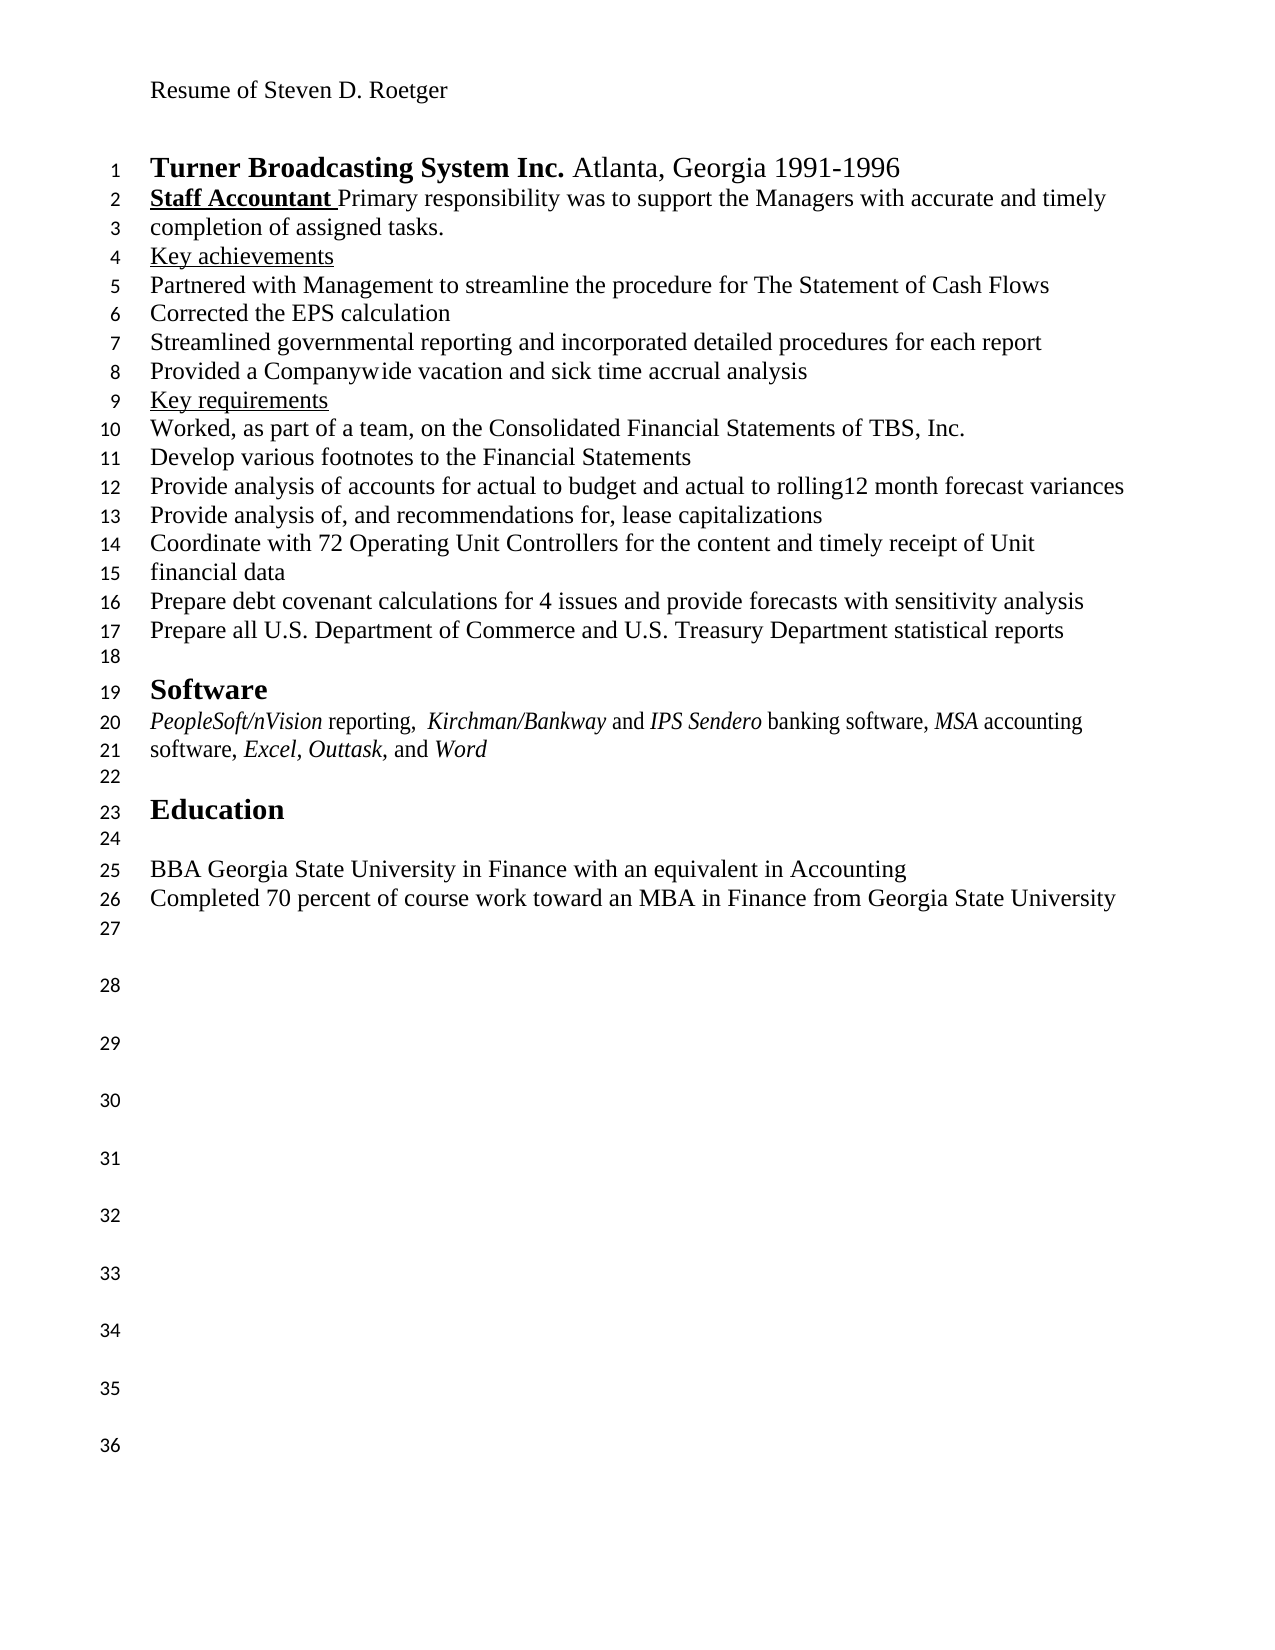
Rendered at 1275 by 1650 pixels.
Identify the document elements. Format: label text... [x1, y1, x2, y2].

text Education [150, 792, 1125, 826]
text Software [150, 672, 1125, 706]
text Key requirements [150, 385, 1125, 413]
text Corrected the EPS calculation [150, 298, 1125, 327]
text Worked, as part of a team, on the Consolidated Financial Statements of TBS, Inc. [150, 413, 1125, 442]
text Staff Accountant Primary responsibility was to support the Managers with accurate and timely completion of assigned tasks. [150, 183, 1125, 241]
text BBA Georgia State University in Finance with an equivalent in Accounting [150, 854, 1125, 883]
text Provide analysis of, and recommendations for, lease capitalizations [150, 500, 1125, 528]
text Develop various footnotes to the Financial Statements [150, 442, 1125, 471]
text Prepare debt covenant calculations for 4 issues and provide forecasts with sensitivity analysis [150, 586, 1125, 615]
text Partnered with Management to streamline the procedure for The Statement of Cash Flows [150, 270, 1125, 298]
text PeopleSoft/nVision reporting, Kirchman/Bankway and IPS Sendero banking software, MSA accounting software, Excel, Outtask, and Word [150, 706, 1125, 763]
text Provide analysis of accounts for actual to budget and actual to rolling12 month forecast variances [150, 471, 1125, 500]
text Completed 70 percent of course work toward an MBA in Finance from Georgia State University [150, 883, 1125, 912]
text Key achievements [150, 241, 1125, 270]
text Prepare all U.S. Department of Commerce and U.S. Treasury Department statistical reports [150, 615, 1125, 643]
text Coordinate with 72 Operating Unit Controllers for the content and timely receipt of Unit financial data [150, 528, 1125, 586]
text Streamlined governmental reporting and incorporated detailed procedures for each report [150, 327, 1125, 356]
text Provided a Companywide vacation and sick time accrual analysis [150, 356, 1125, 385]
text Turner Broadcasting System Inc. Atlanta, Georgia 1991-1996 [150, 150, 1125, 183]
